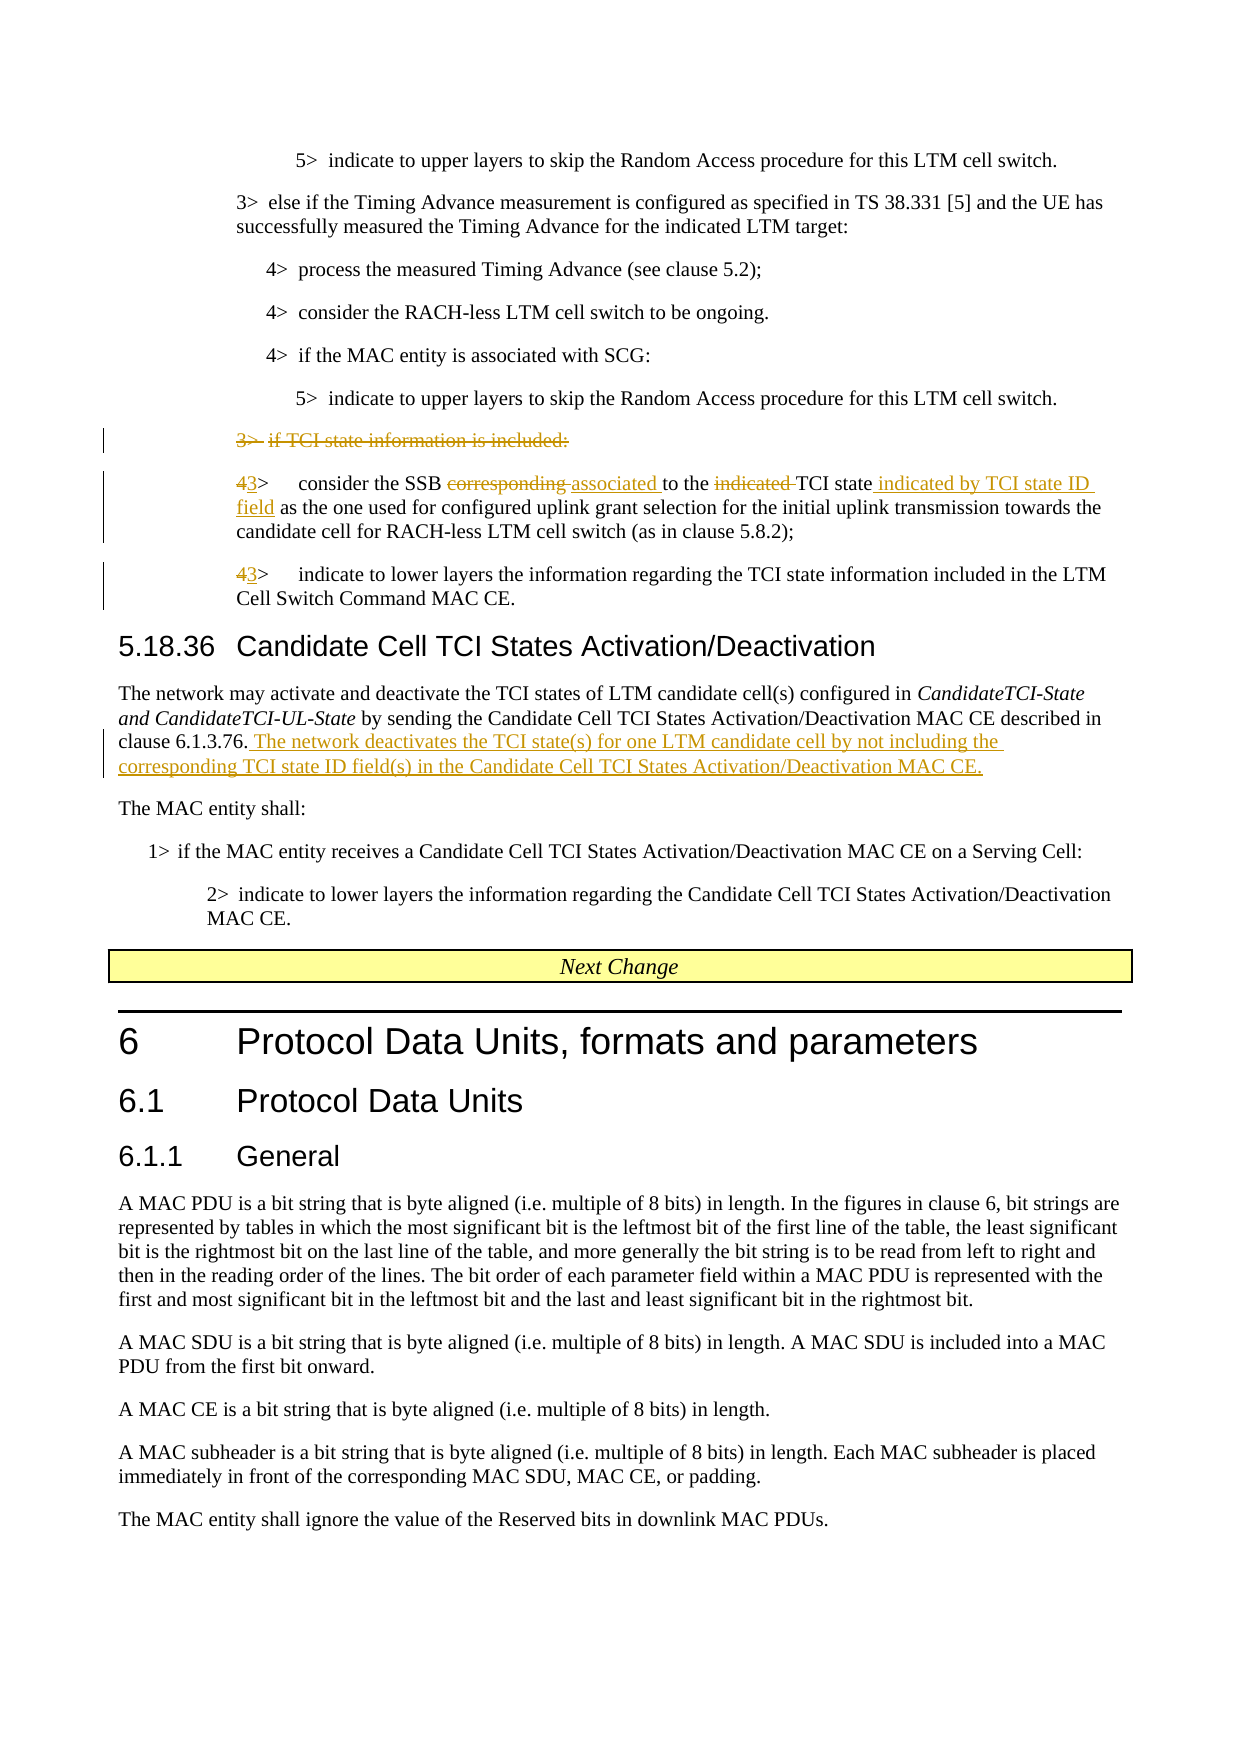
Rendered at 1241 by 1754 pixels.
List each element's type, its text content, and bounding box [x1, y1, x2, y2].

text 2> indicate to lower layers the information regarding the Candidate Cell TCI States Activation/Deactivation MAC CE. [207, 882, 1122, 930]
text 4> process the measured Timing Advance (see clause 5.2); [266, 257, 1122, 281]
subtitle 6.1 Protocol Data Units [118, 1081, 1122, 1120]
text The MAC entity shall ignore the value of the Reserved bits in downlink MAC PDUs. [118, 1506, 1122, 1531]
text > indicate to lower layers the information regarding the TCI state information included in the LTM Cell Switch Command MAC CE. [236, 562, 1122, 610]
text 5> indicate to upper layers to skip the Random Access procedure for this LTM cell switch. [295, 147, 1122, 172]
subtitle 6 Protocol Data Units, formats and parameters [118, 1013, 1122, 1063]
text 4> consider the RACH-less LTM cell switch to be ongoing. [266, 300, 1122, 324]
text A MAC SDU is a bit string that is byte aligned (i.e. multiple of 8 bits) in length. A MAC SDU is included into a MAC PDU from the first bit onward. [118, 1330, 1122, 1378]
text A MAC CE is a bit string that is byte aligned (i.e. multiple of 8 bits) in length. [118, 1397, 1122, 1421]
subtitle 6.1.1 General [118, 1138, 1122, 1172]
text 4> if the MAC entity is associated with SCG: [266, 343, 1122, 367]
text The MAC entity shall: [118, 796, 1122, 820]
text The network may activate and deactivate the TCI states of LTM candidate cell(s) configured in CandidateTCI-State and CandidateTCI-UL-State by sending the Candidate Cell TCI States Activation/Deactivation MAC CE described in clause 6.1.3.76. [118, 681, 1122, 778]
text > consider the SSB to the TCI state as the one used for configured uplink grant selection for the initial uplink transmission towards the candidate cell for RACH-less LTM cell switch (as in clause 5.8.2); [236, 471, 1122, 543]
subtitle 5.18.36 Candidate Cell TCI States Activation/Deactivation [118, 629, 1122, 663]
text 1> if the MAC entity receives a Candidate Cell TCI States Activation/Deactivation MAC CE on a Serving Cell: [148, 839, 1122, 863]
text 5> indicate to upper layers to skip the Random Access procedure for this LTM cell switch. [295, 386, 1122, 410]
text Next Change [110, 951, 1131, 981]
text A MAC PDU is a bit string that is byte aligned (i.e. multiple of 8 bits) in length. In the figures in clause 6, bit strings are represented by tables in which the most significant bit is the leftmost bit of the first line of the table, the least significant bit is the rightmost bit on the last line of the table, and more generally the bit string is to be read from left to right and then in the reading order of the lines. The bit order of each parameter field within a MAC PDU is represented with the first and most significant bit in the leftmost bit and the last and least significant bit in the rightmost bit. [118, 1191, 1122, 1311]
text A MAC subheader is a bit string that is byte aligned (i.e. multiple of 8 bits) in length. Each MAC subheader is placed immediately in front of the corresponding MAC SDU, MAC CE, or padding. [118, 1439, 1122, 1488]
text 3> else if the Timing Advance measurement is configured as specified in TS 38.331 [5] and the UE has successfully measured the Timing Advance for the indicated LTM target: [236, 190, 1122, 238]
